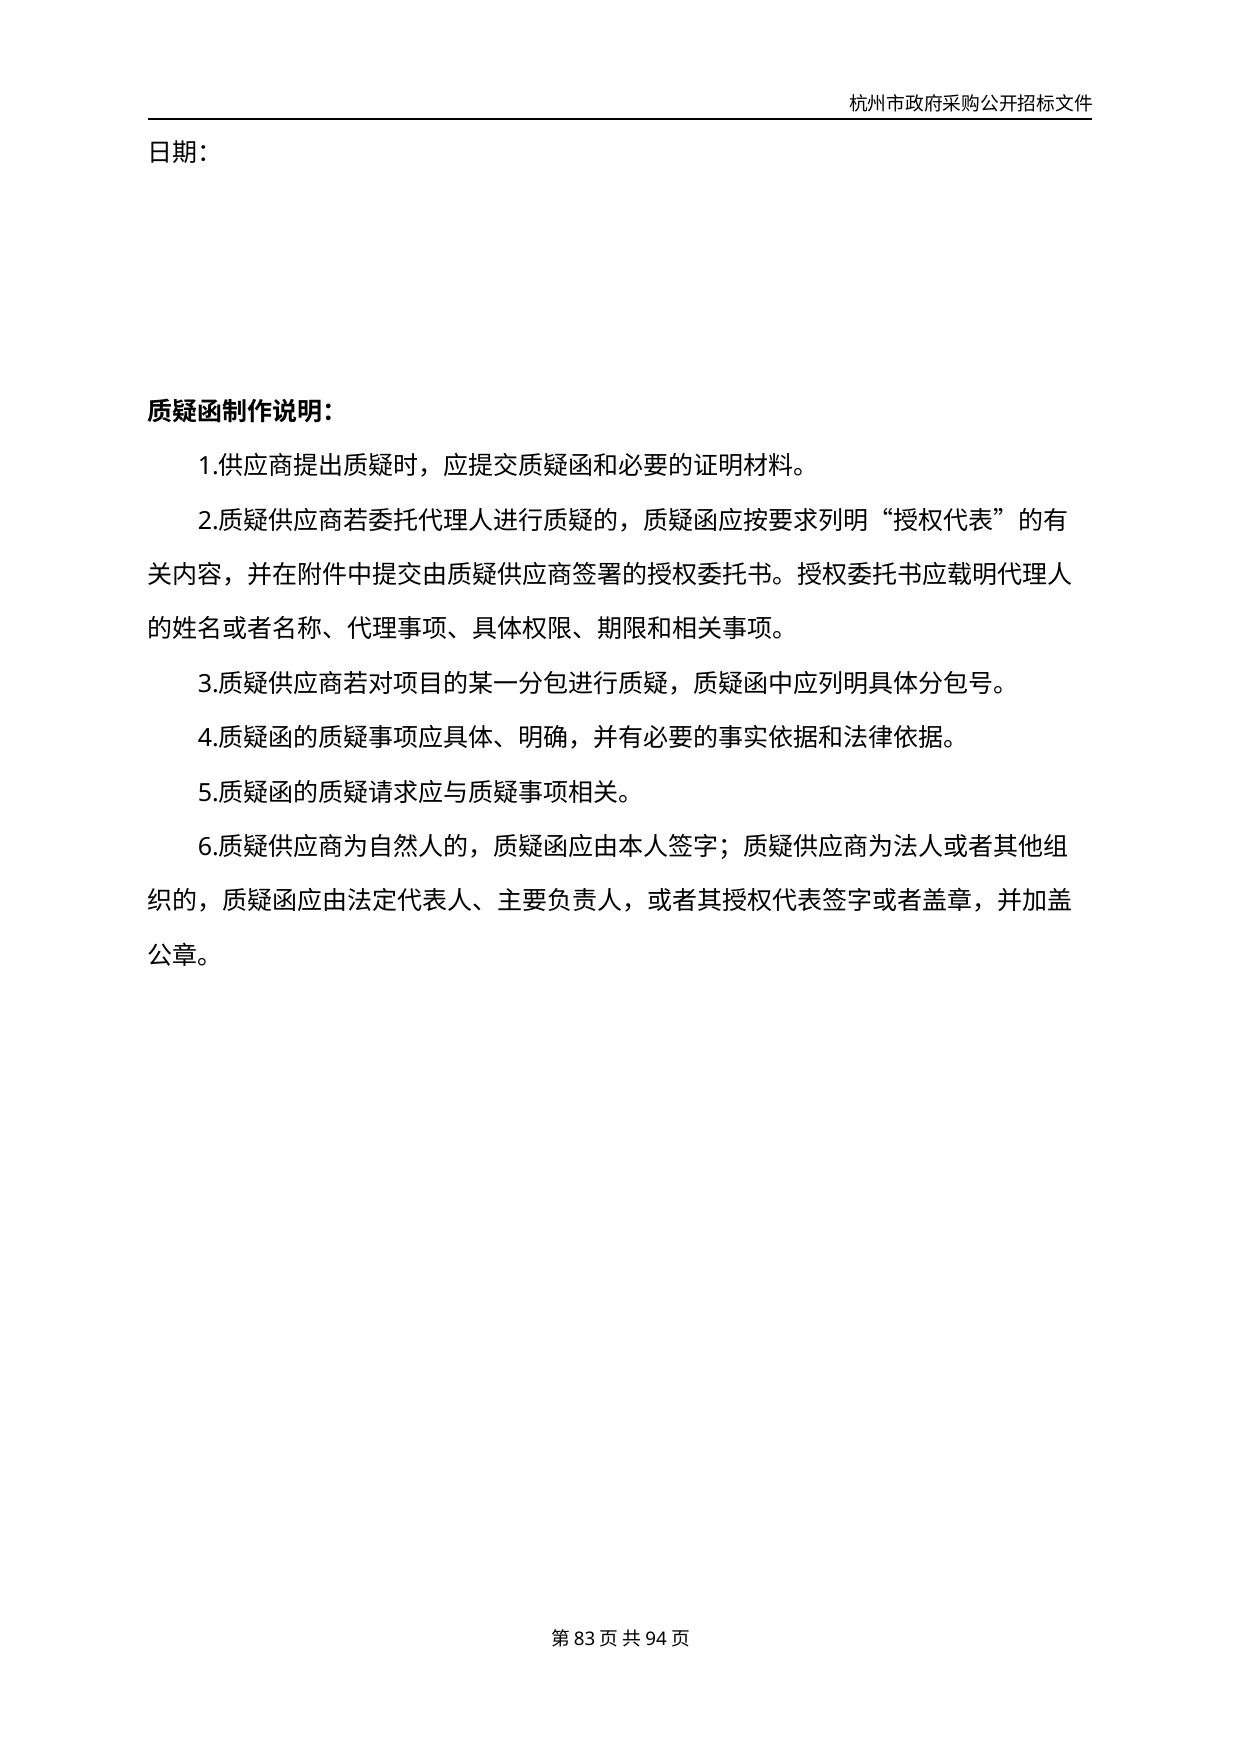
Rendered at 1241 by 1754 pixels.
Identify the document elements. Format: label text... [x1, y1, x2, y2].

text 1.供应商提出质疑时，应提交质疑函和必要的证明材料。 [148, 446, 1092, 482]
text 5.质疑函的质疑请求应与质疑事项相关。 [148, 772, 1092, 808]
text 4.质疑函的质疑事项应具体、明确，并有必要的事实依据和法律依据。 [148, 718, 1092, 754]
text 质疑函制作说明： [148, 391, 1092, 428]
text 2.质疑供应商若委托代理人进行质疑的，质疑函应按要求列明“授权代表”的有关内容，并在附件中提交由质疑供应商签署的授权委托书。授权委托书应载明代理人的姓名或者名称、代理事项、具体权限、期限和相关事项。 [148, 500, 1092, 645]
text 日期： [148, 133, 1092, 169]
text 6.质疑供应商为自然人的，质疑函应由本人签字；质疑供应商为法人或者其他组织的，质疑函应由法定代表人、主要负责人，或者其授权代表签字或者盖章，并加盖公章。 [148, 826, 1092, 971]
text 3.质疑供应商若对项目的某一分包进行质疑，质疑函中应列明具体分包号。 [148, 663, 1092, 699]
